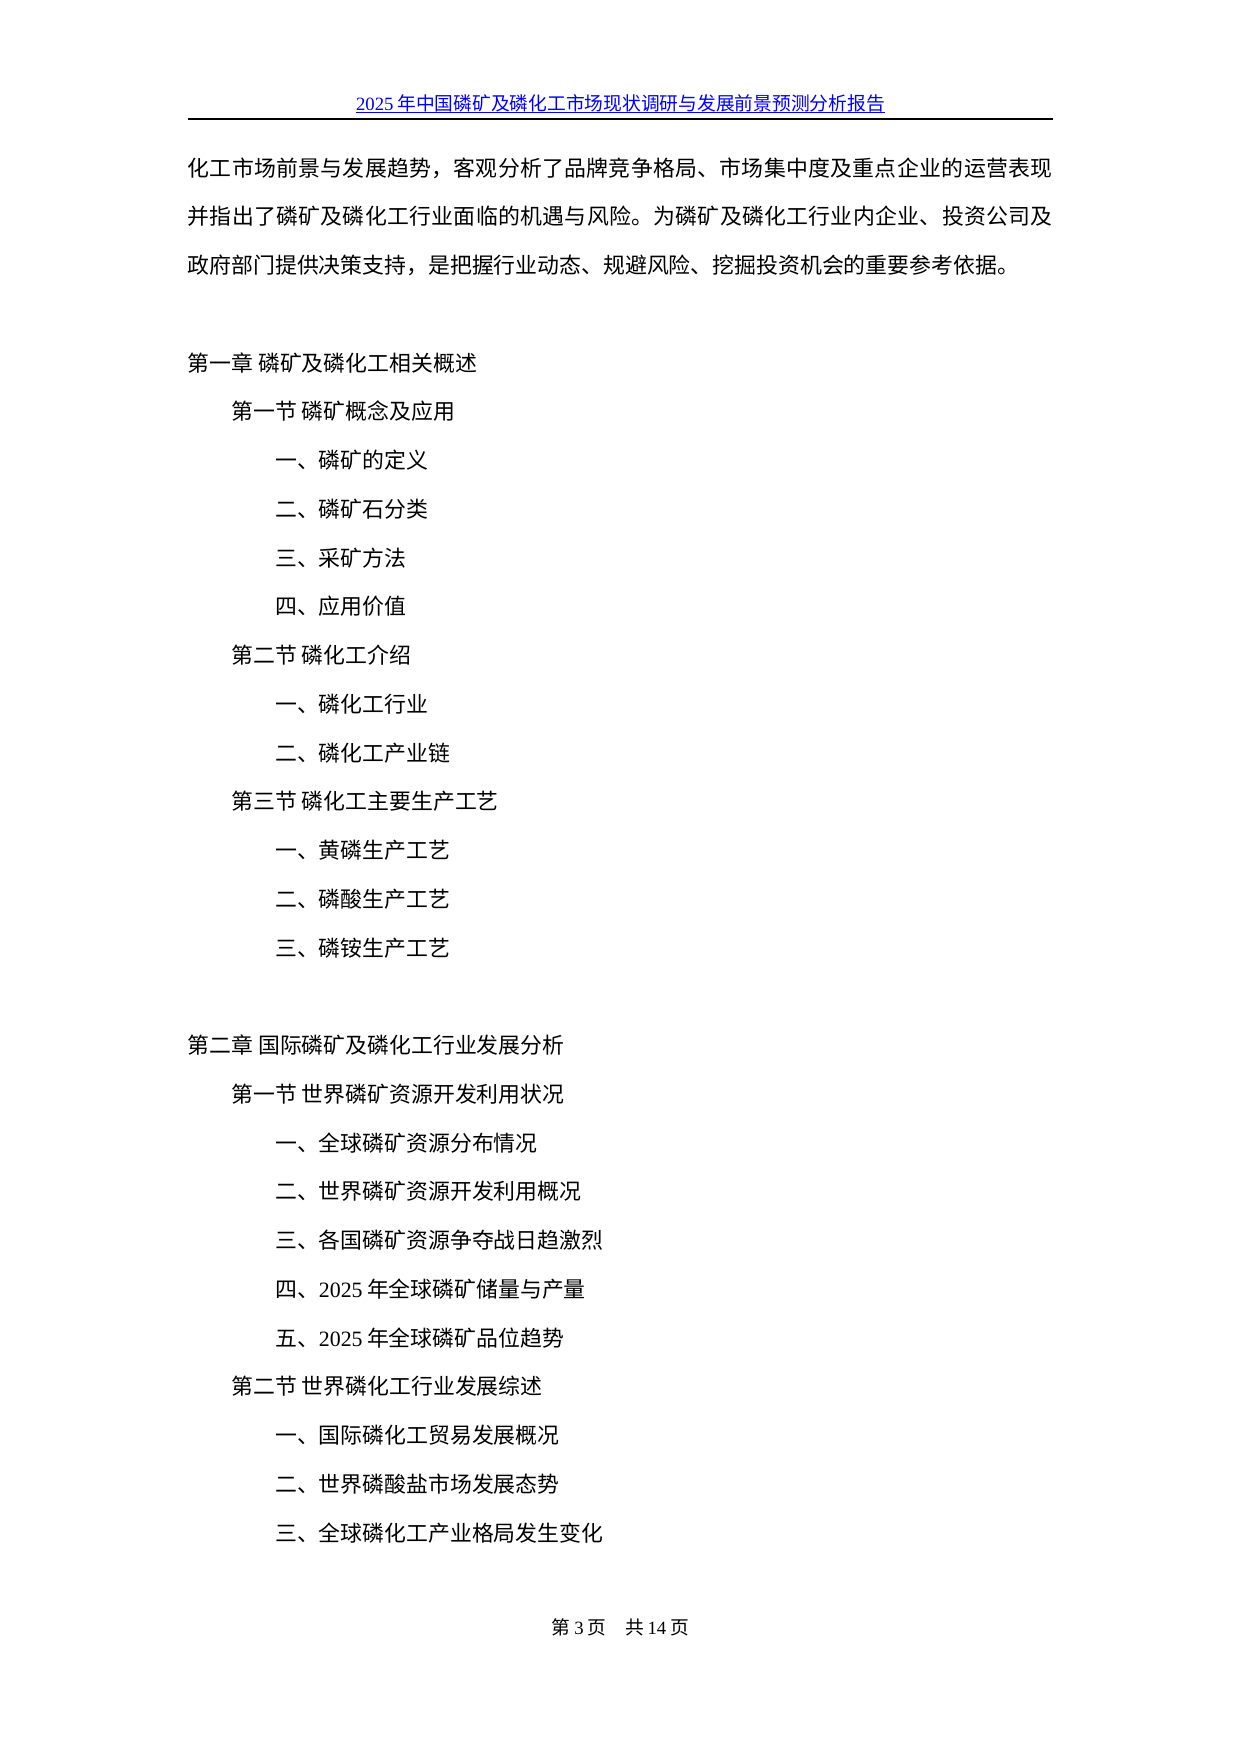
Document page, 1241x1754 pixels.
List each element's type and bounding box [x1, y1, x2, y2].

text [187, 150, 1053, 1548]
